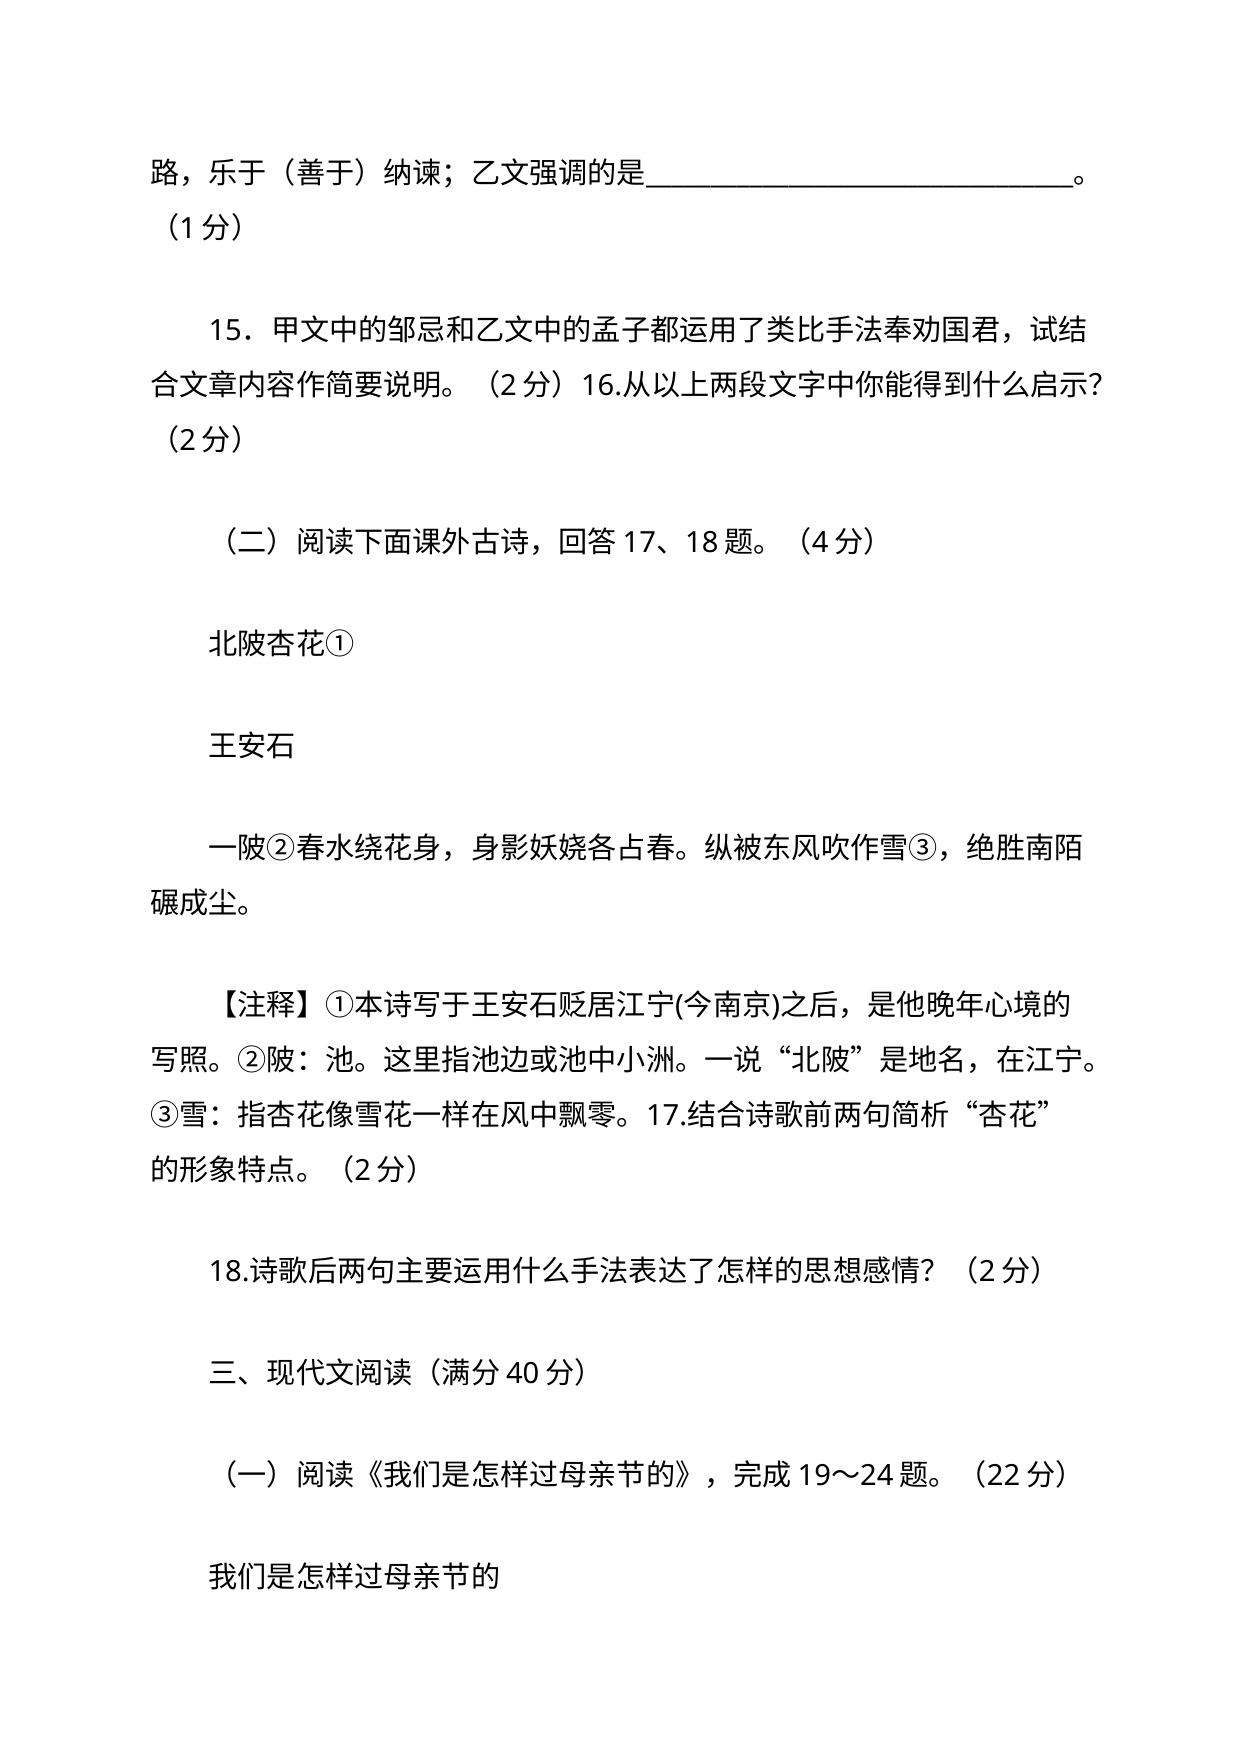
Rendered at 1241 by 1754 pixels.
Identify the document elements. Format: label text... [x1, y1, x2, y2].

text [150, 150, 1090, 247]
text 王安石 [150, 723, 1090, 765]
text 18.诗歌后两句主要运用什么手法表达了怎样的思想感情？（2分） [150, 1248, 1090, 1290]
text 三、现代文阅读（满分40分） [150, 1350, 1090, 1392]
text 我们是怎样过母亲节的 [150, 1554, 1090, 1596]
text 15．甲文中的邹忌和乙文中的孟子都运用了类比手法奉劝国君，试结合文章内容作简要说明。（2分）16.从以上两段文字中你能得到什么启示？（2分） [150, 307, 1090, 459]
text （一）阅读《我们是怎样过母亲节的》，完成19～24题。（22分） [150, 1452, 1090, 1494]
text （二）阅读下面课外古诗，回答17、18题。（4分） [150, 519, 1090, 561]
text 【注释】①本诗写于王安石贬居江宁(今南京)之后，是他晚年心境的写照。②陂：池。这里指池边或池中小洲。一说“北陂”是地名，在江宁。③雪：指杏花像雪花一样在风中飘零。17.结合诗歌前两句简析“杏花”的形象特点。（2分） [150, 981, 1090, 1188]
text 一陂②春水绕花身，身影妖娆各占春。纵被东风吹作雪③，绝胜南陌碾成尘。 [150, 824, 1090, 922]
text 北陂杏花① [150, 621, 1090, 663]
